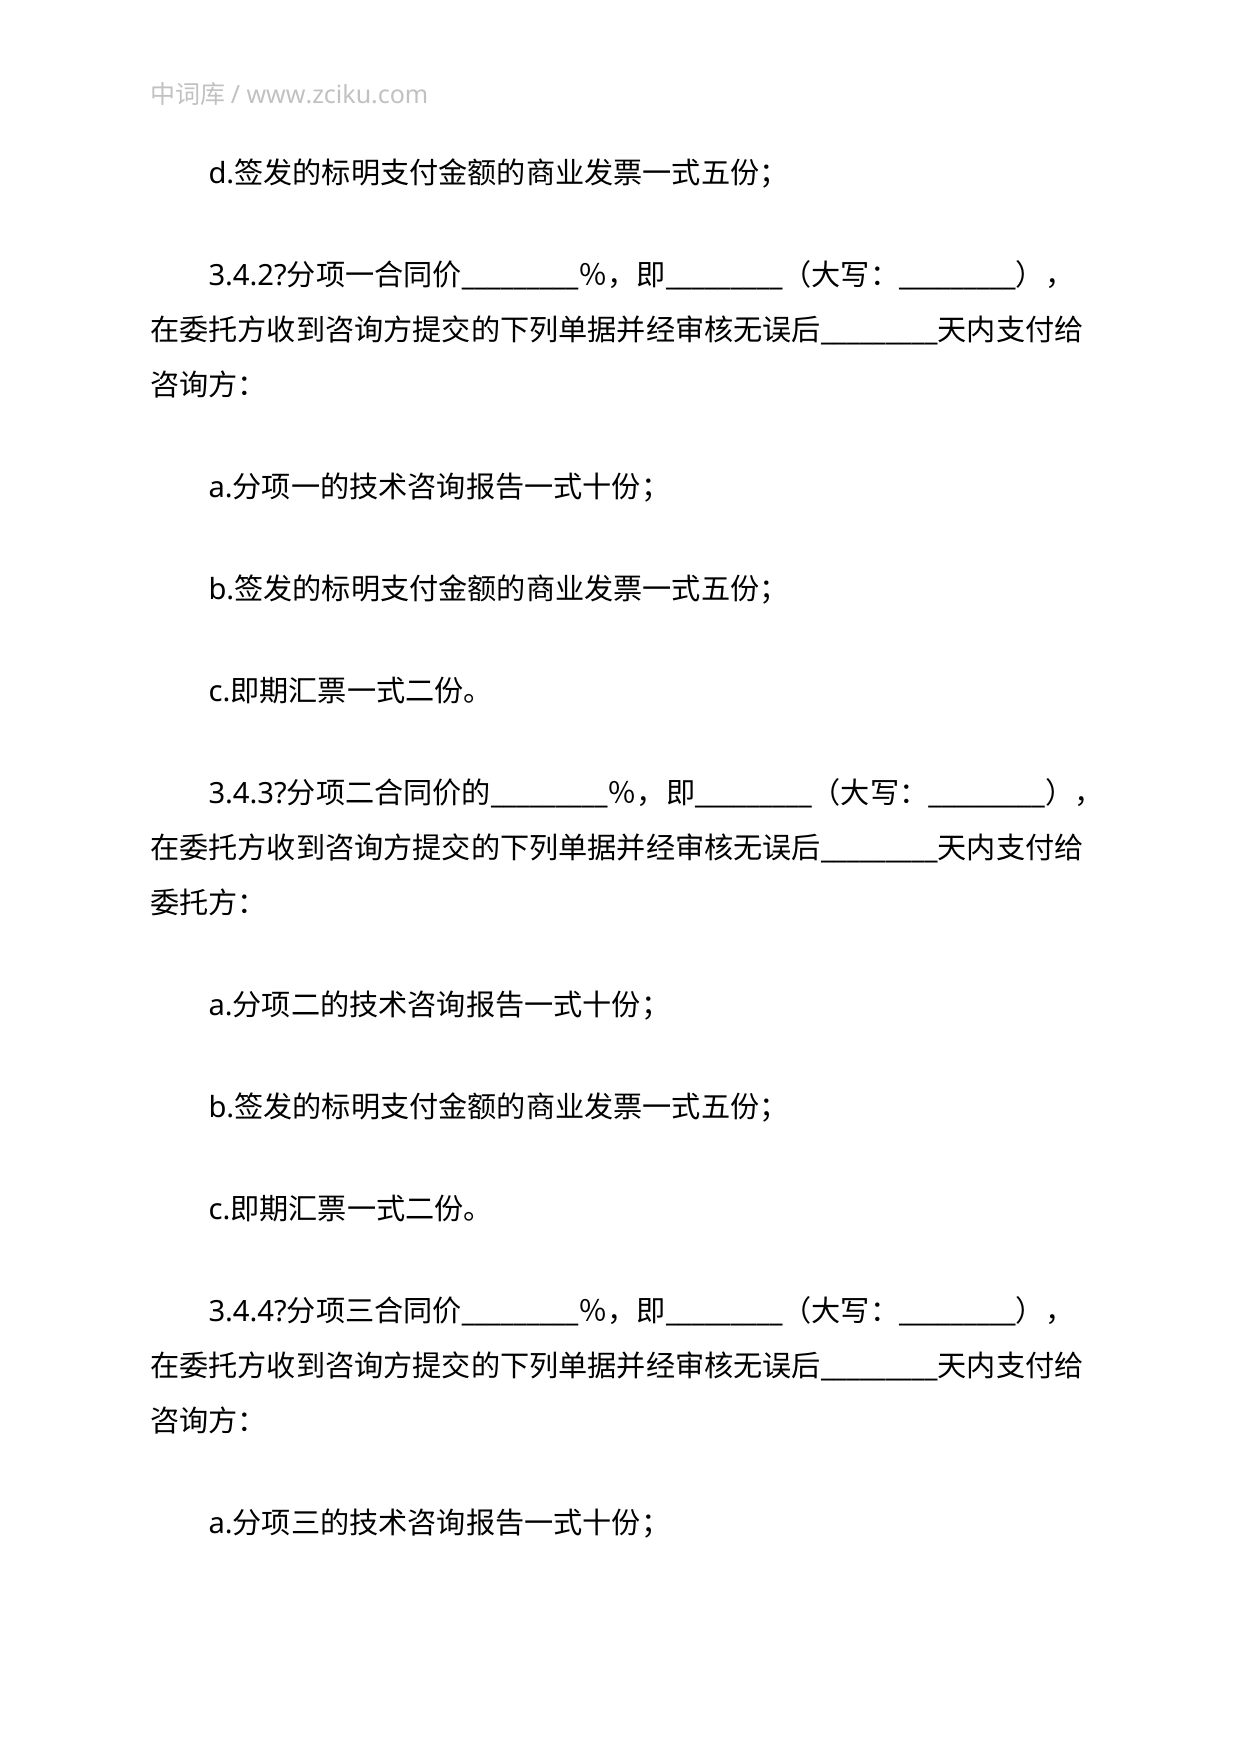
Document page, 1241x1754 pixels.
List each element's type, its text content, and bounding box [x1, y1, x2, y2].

text a.分项三的技术咨询报告一式十份； [150, 1499, 1090, 1542]
text a.分项二的技术咨询报告一式十份； [150, 981, 1090, 1024]
text 3.4.3?分项二合同价的_________％，即_________（大写：_________），在委托方收到咨询方提交的下列单据并经审核无误后_________天内支付给委托方： [150, 770, 1090, 922]
text b.签发的标明支付金额的商业发票一式五份； [150, 1083, 1090, 1126]
text 3.4.4?分项三合同价_________％，即_________（大写：_________），在委托方收到咨询方提交的下列单据并经审核无误后_________天内支付给咨询方： [150, 1287, 1090, 1440]
text c.即期汇票一式二份。 [150, 668, 1090, 710]
text a.分项一的技术咨询报告一式十份； [150, 464, 1090, 506]
text 3.4.2?分项一合同价_________％，即_________（大写：_________），在委托方收到咨询方提交的下列单据并经审核无误后_________天内支付给咨询方： [150, 252, 1090, 404]
text b.签发的标明支付金额的商业发票一式五份； [150, 566, 1090, 608]
text c.即期汇票一式二份。 [150, 1185, 1090, 1228]
text d.签发的标明支付金额的商业发票一式五份； [150, 150, 1090, 192]
